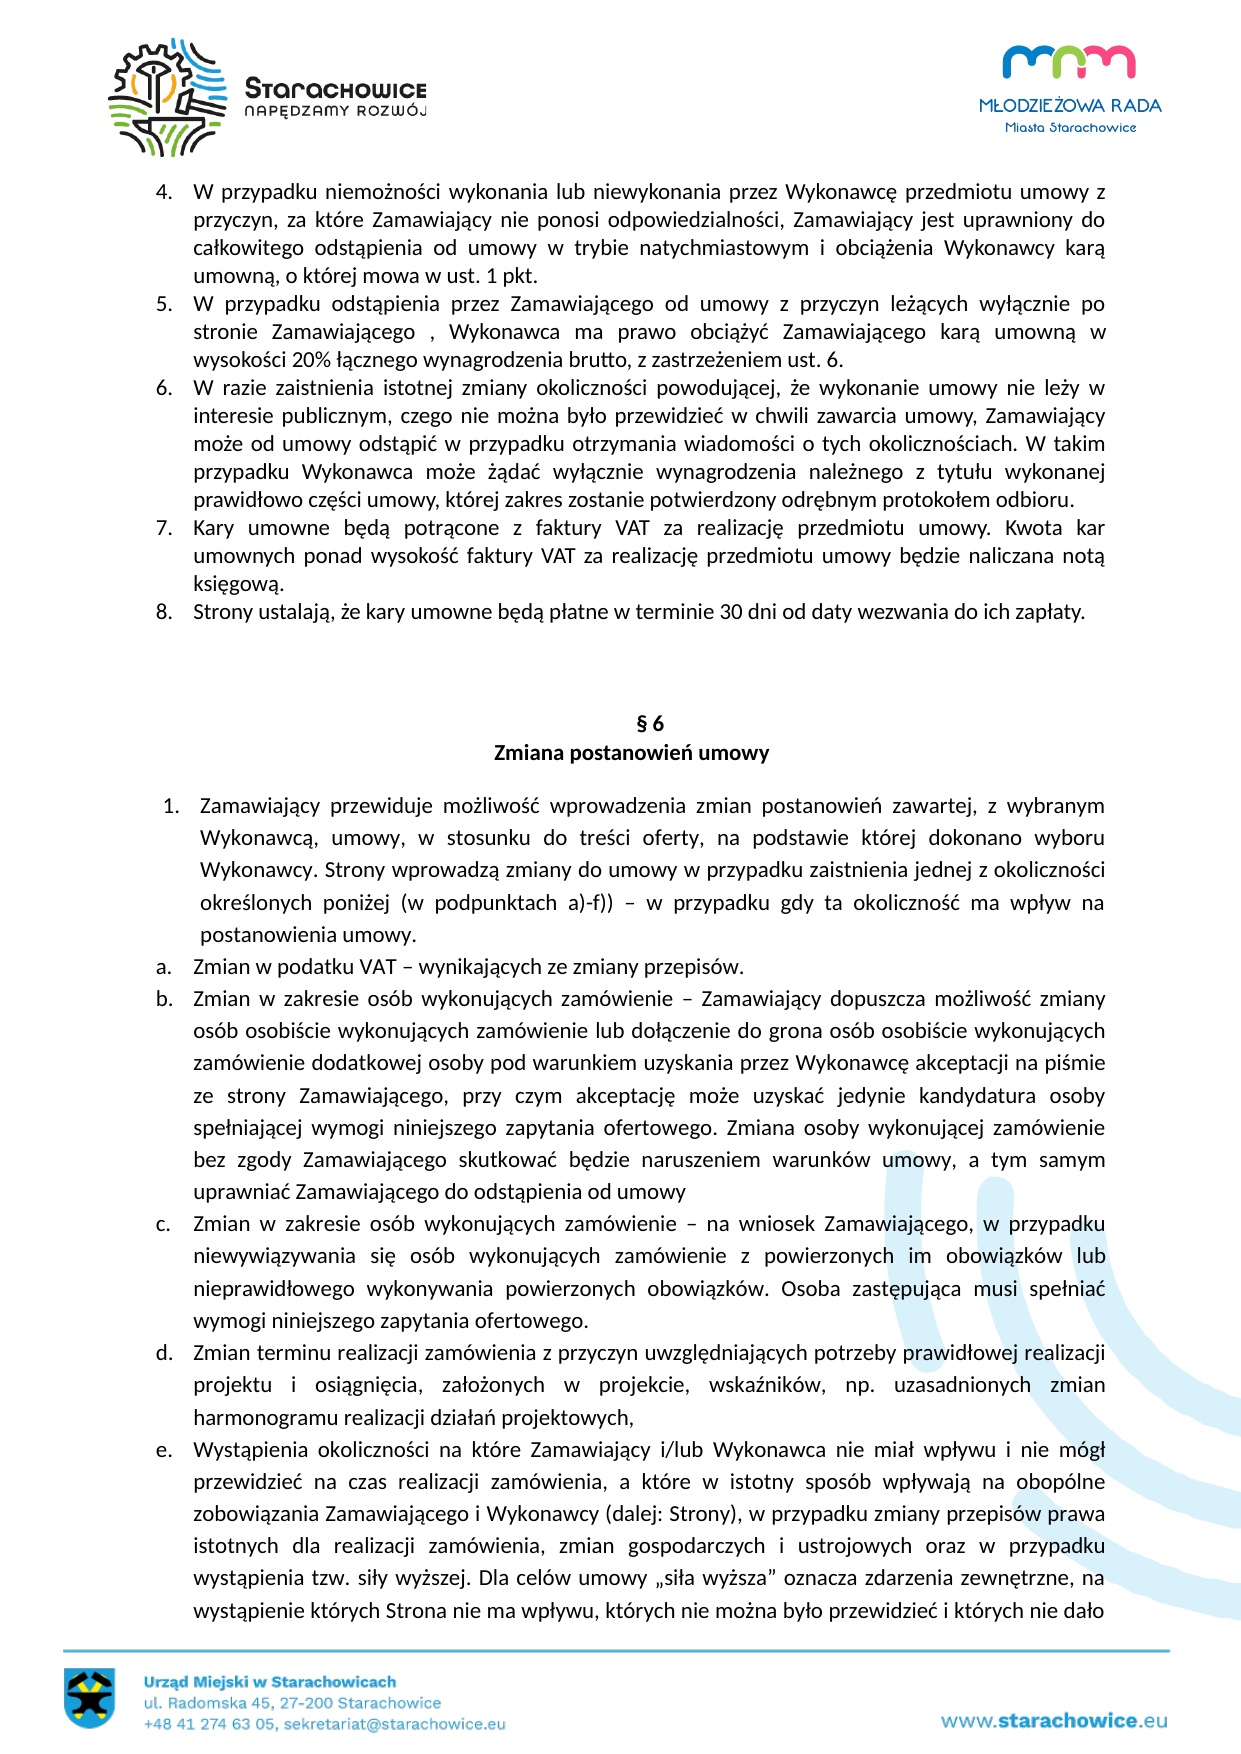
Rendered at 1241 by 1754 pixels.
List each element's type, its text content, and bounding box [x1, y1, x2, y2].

list W przypadku niemożności wykonania lub niewykonania przez Wykonawcę przedmiotu umowy z przyczyn, za które Zamawiający nie ponosi odpowiedzialności, Zamawiający jest uprawniony do całkowitego odstąpienia od umowy w trybie natychmiastowym i obciążenia Wykonawcy karą umowną, o której mowa w ust. 1 pkt. [156, 177, 1107, 289]
picture [998, 19, 1144, 148]
list Strony ustalają, że kary umowne będą płatne w terminie 30 dni od daty wezwania do ich zapłaty. [156, 597, 1107, 626]
list Kary umowne będą potrącone z faktury VAT za realizację przedmiotu umowy. Kwota kar umownych ponad wysokość faktury VAT za realizację przedmiotu umowy będzie naliczana notą księgową. [156, 513, 1107, 597]
list Zmian w podatku VAT – wynikających ze zmiany przepisów. [156, 952, 1107, 980]
text Zmiana postanowień umowy [118, 738, 1109, 766]
list Zmian w zakresie osób wykonujących zamówienie – Zamawiający dopuszcza możliwość zmiany osób osobiście wykonujących zamówienie lub dołączenie do grona osób osobiście wykonujących zamówienie dodatkowej osoby pod warunkiem uzyskania przez Wykonawcę akceptacji na piśmie ze strony Zamawiającego, przy czym akceptację może uzyskać jedynie kandydatura osoby spełniającej wymogi niniejszego zapytania ofertowego. Zmiana osoby wykonującej zamówienie bez zgody Zamawiającego skutkować będzie naruszeniem warunków umowy, a tym samym uprawniać Zamawiającego do odstąpienia od umowy [156, 984, 1107, 1205]
picture [0, 1639, 1241, 1754]
list W razie zaistnienia istotnej zmiany okoliczności powodującej, że wykonanie umowy nie leży w interesie publicznym, czego nie można było przewidzieć w chwili zawarcia umowy, Zamawiający może od umowy odstąpić w przypadku otrzymania wiadomości o tych okolicznościach. W takim przypadku Wykonawca może żądać wyłącznie wynagrodzenia należnego z tytułu wykonanej prawidłowo części umowy, której zakres zostanie potwierdzony odrębnym protokołem odbioru. [156, 373, 1107, 513]
list W przypadku odstąpienia przez Zamawiającego od umowy z przyczyn leżących wyłącznie po stronie Zamawiającego , Wykonawca ma prawo obciążyć Zamawiającego karą umowną w wysokości 20% łącznego wynagrodzenia brutto, z zastrzeżeniem ust. 6. [156, 289, 1107, 373]
list Zamawiający przewiduje możliwość wprowadzenia zmian postanowień zawartej, z wybranym Wykonawcą, umowy, w stosunku do treści oferty, na podstawie której dokonano wyboru Wykonawcy. Strony wprowadzą zmiany do umowy w przypadku zaistnienia jednej z okoliczności określonych poniżej (w podpunktach a)-f)) – w przypadku gdy ta okoliczność ma wpływ na postanowienia umowy. [162, 791, 1107, 948]
text § 6 [193, 709, 1107, 738]
picture [107, 37, 427, 157]
list Zmian terminu realizacji zamówienia z przyczyn uwzględniających potrzeby prawidłowej realizacji projektu i osiągnięcia, założonych w projekcie, wskaźników, np. uzasadnionych zmian harmonogramu realizacji działań projektowych, [156, 1338, 1107, 1431]
list Zmian w zakresie osób wykonujących zamówienie – na wniosek Zamawiającego, w przypadku niewywiązywania się osób wykonujących zamówienie z powierzonych im obowiązków lub nieprawidłowego wykonywania powierzonych obowiązków. Osoba zastępująca musi spełniać wymogi niniejszego zapytania ofertowego. [156, 1209, 1107, 1334]
